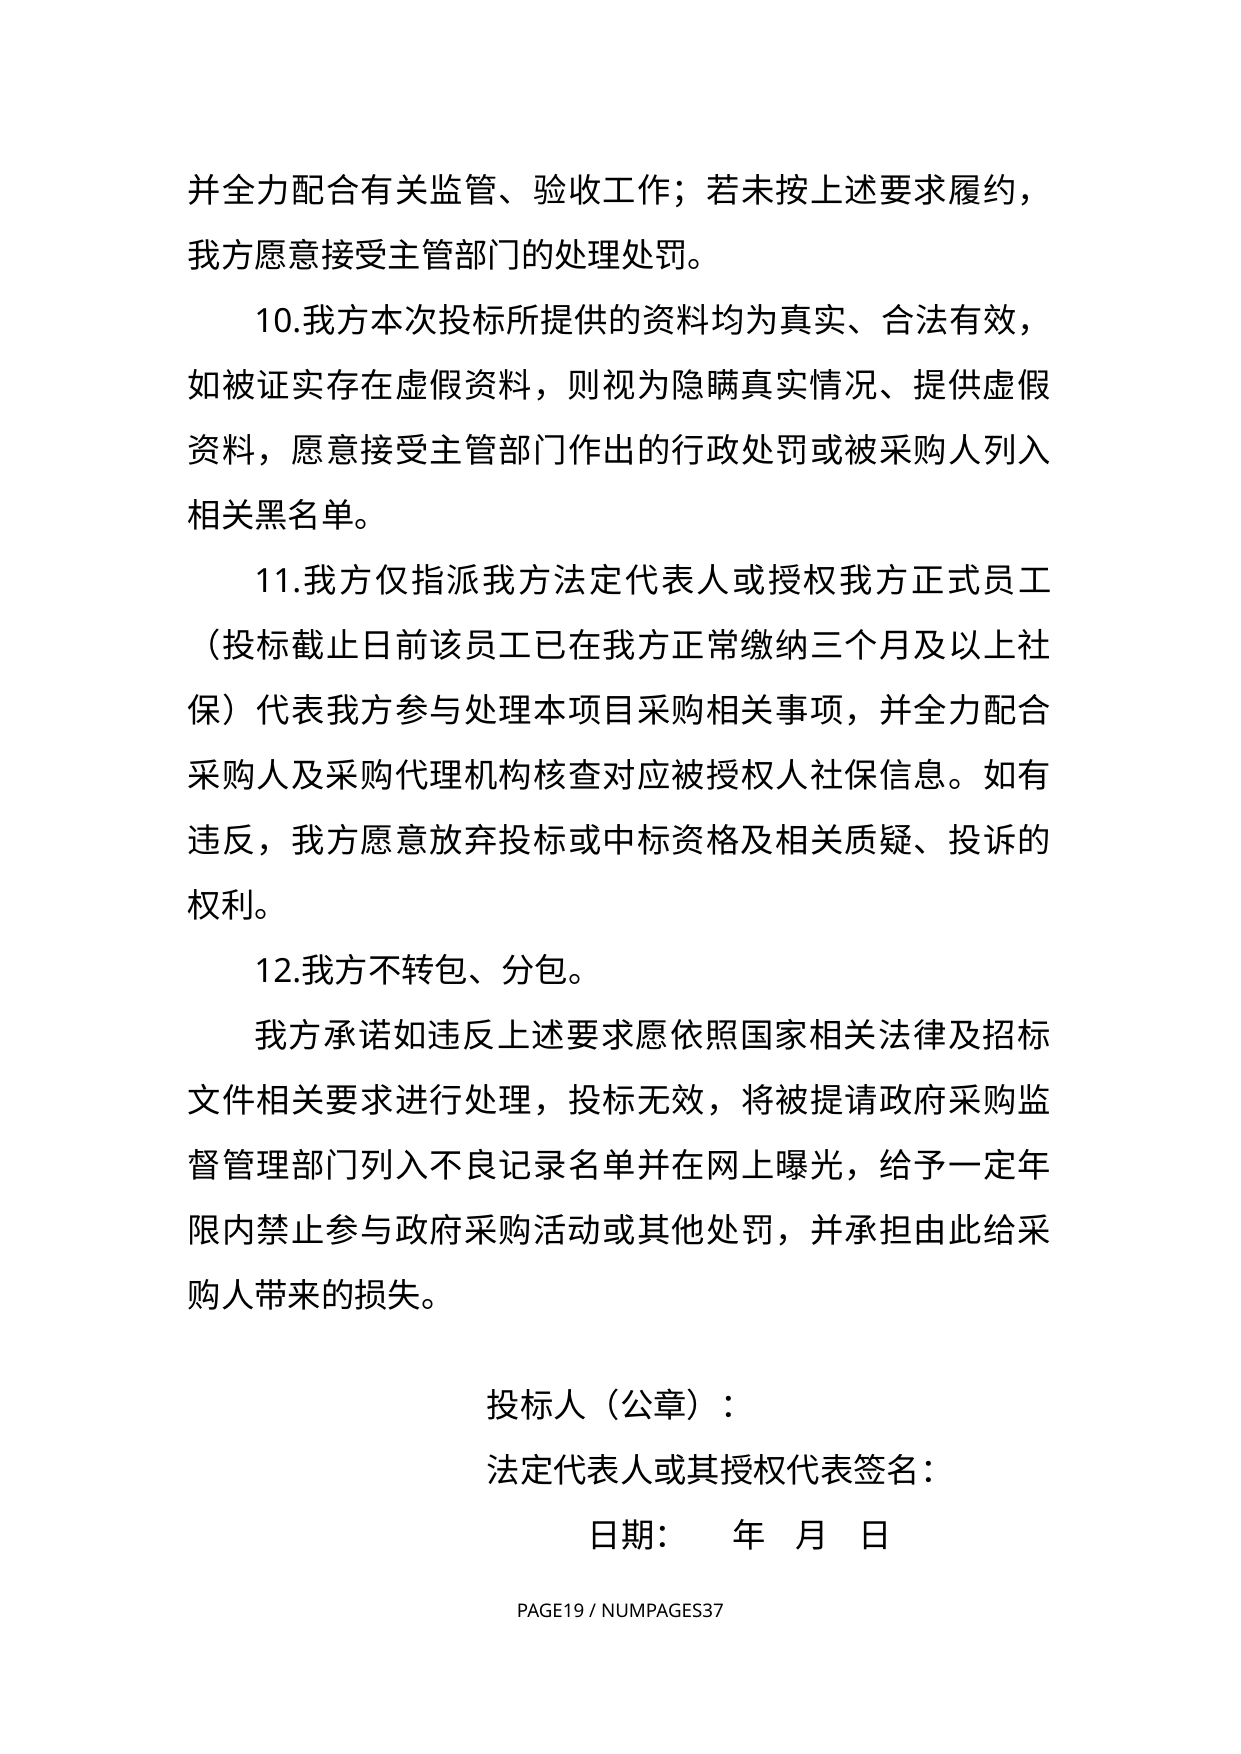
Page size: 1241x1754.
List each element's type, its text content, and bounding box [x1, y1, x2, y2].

text 日期： 年 月 日 [187, 1501, 1053, 1566]
text 投标人（公章）： [487, 1371, 1053, 1436]
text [187, 156, 1053, 286]
text 我方承诺如违反上述要求愿依照国家相关法律及招标文件相关要求进行处理，投标无效，将被提请政府采购监督管理部门列入不良记录名单并在网上曝光，给予一定年限内禁止参与政府采购活动或其他处罚，并承担由此给采购人带来的损失。 [187, 1001, 1053, 1326]
text 11.我方仅指派我方法定代表人或授权我方正式员工（投标截止日前该员工已在我方正常缴纳三个月及以上社保）代表我方参与处理本项目采购相关事项，并全力配合采购人及采购代理机构核查对应被授权人社保信息。如有违反，我方愿意放弃投标或中标资格及相关质疑、投诉的权利。 [187, 546, 1053, 936]
text 法定代表人或其授权代表签名： [487, 1436, 1053, 1501]
text 10.我方本次投标所提供的资料均为真实、合法有效，如被证实存在虚假资料，则视为隐瞒真实情况、提供虚假资料，愿意接受主管部门作出的行政处罚或被采购人列入相关黑名单。 [187, 286, 1053, 546]
text 12.我方不转包、分包。 [187, 936, 1053, 1001]
